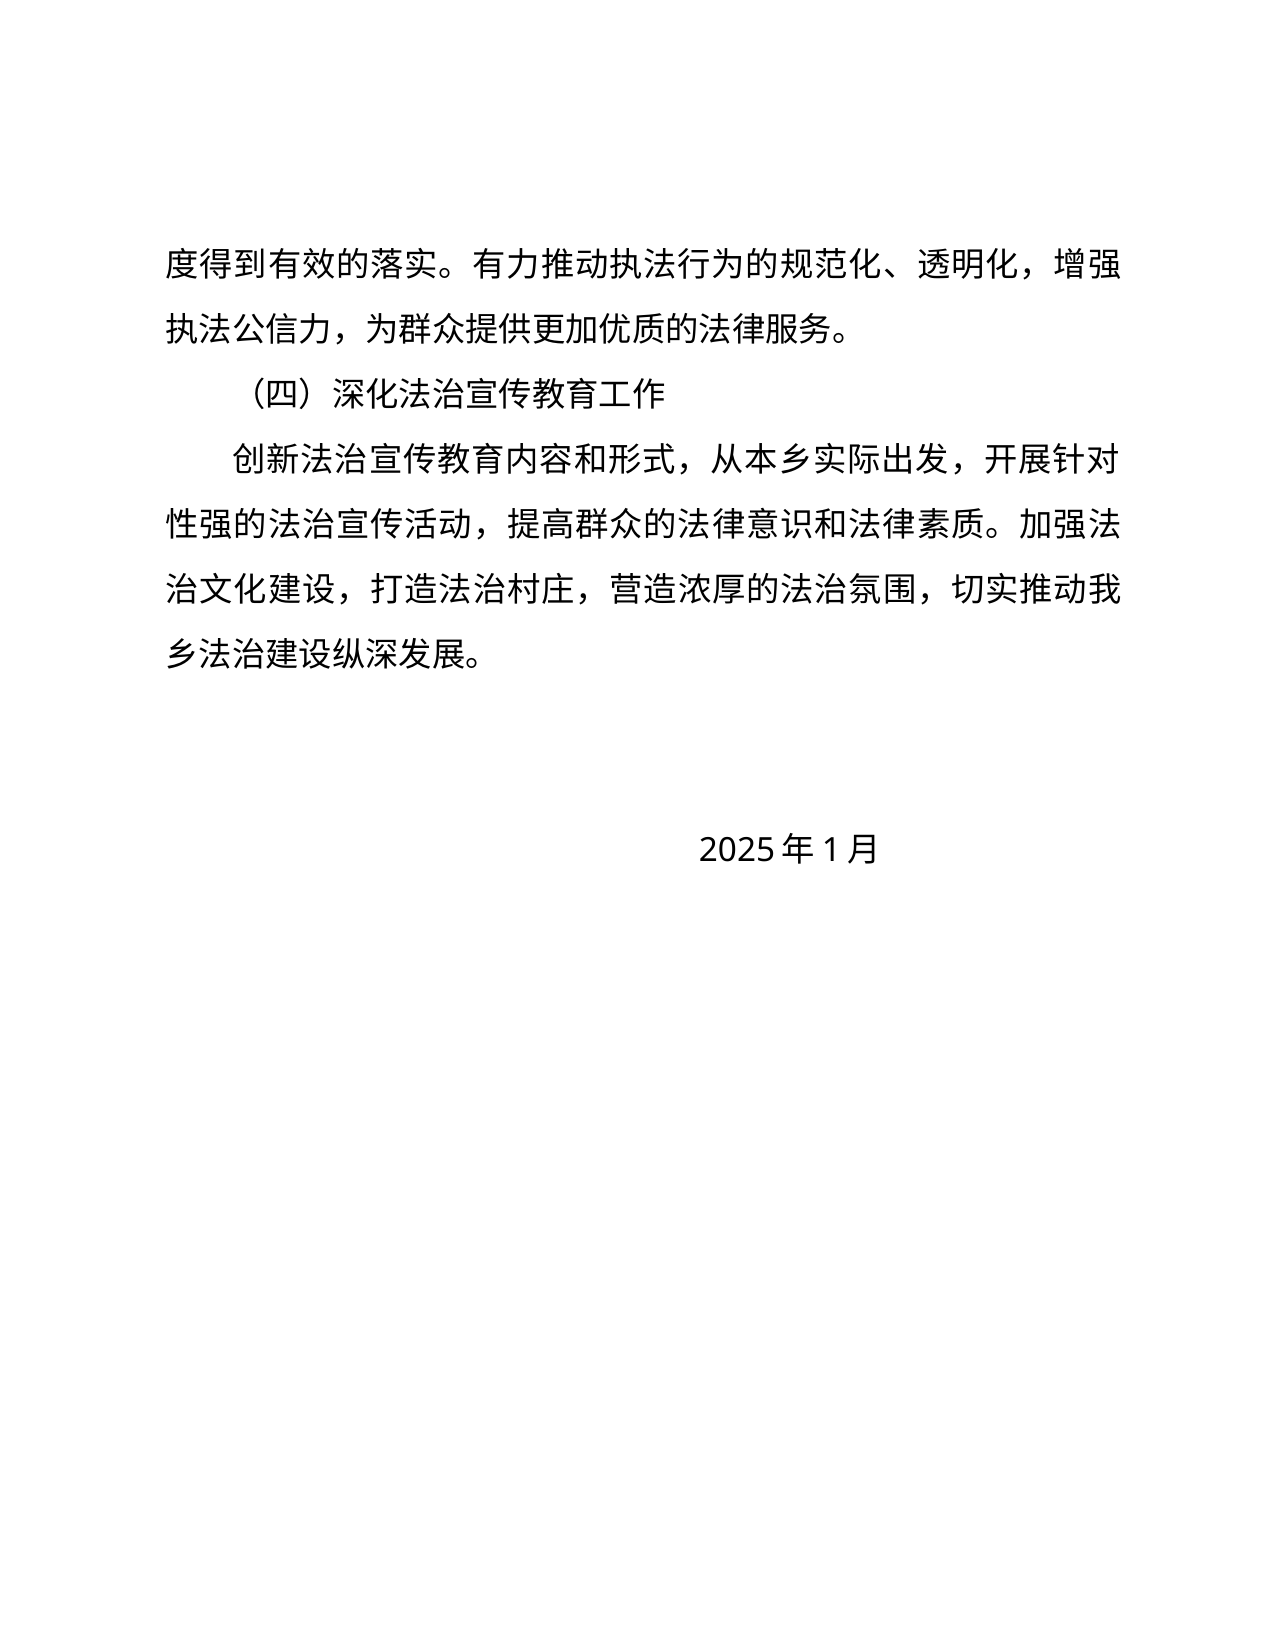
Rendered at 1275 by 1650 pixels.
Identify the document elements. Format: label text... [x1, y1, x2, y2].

list （四）深化法治宣传教育工作 [165, 360, 1121, 425]
list 创新法治宣传教育内容和形式，从本乡实际出发，开展针对性强的法治宣传活动，提高群众的法律意识和法律素质。加强法治文化建设，打造法治村庄，营造浓厚的法治氛围，切实推动我乡法治建设纵深发展。 [165, 425, 1121, 685]
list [165, 230, 1121, 360]
text 2025年1月 [165, 815, 1121, 880]
